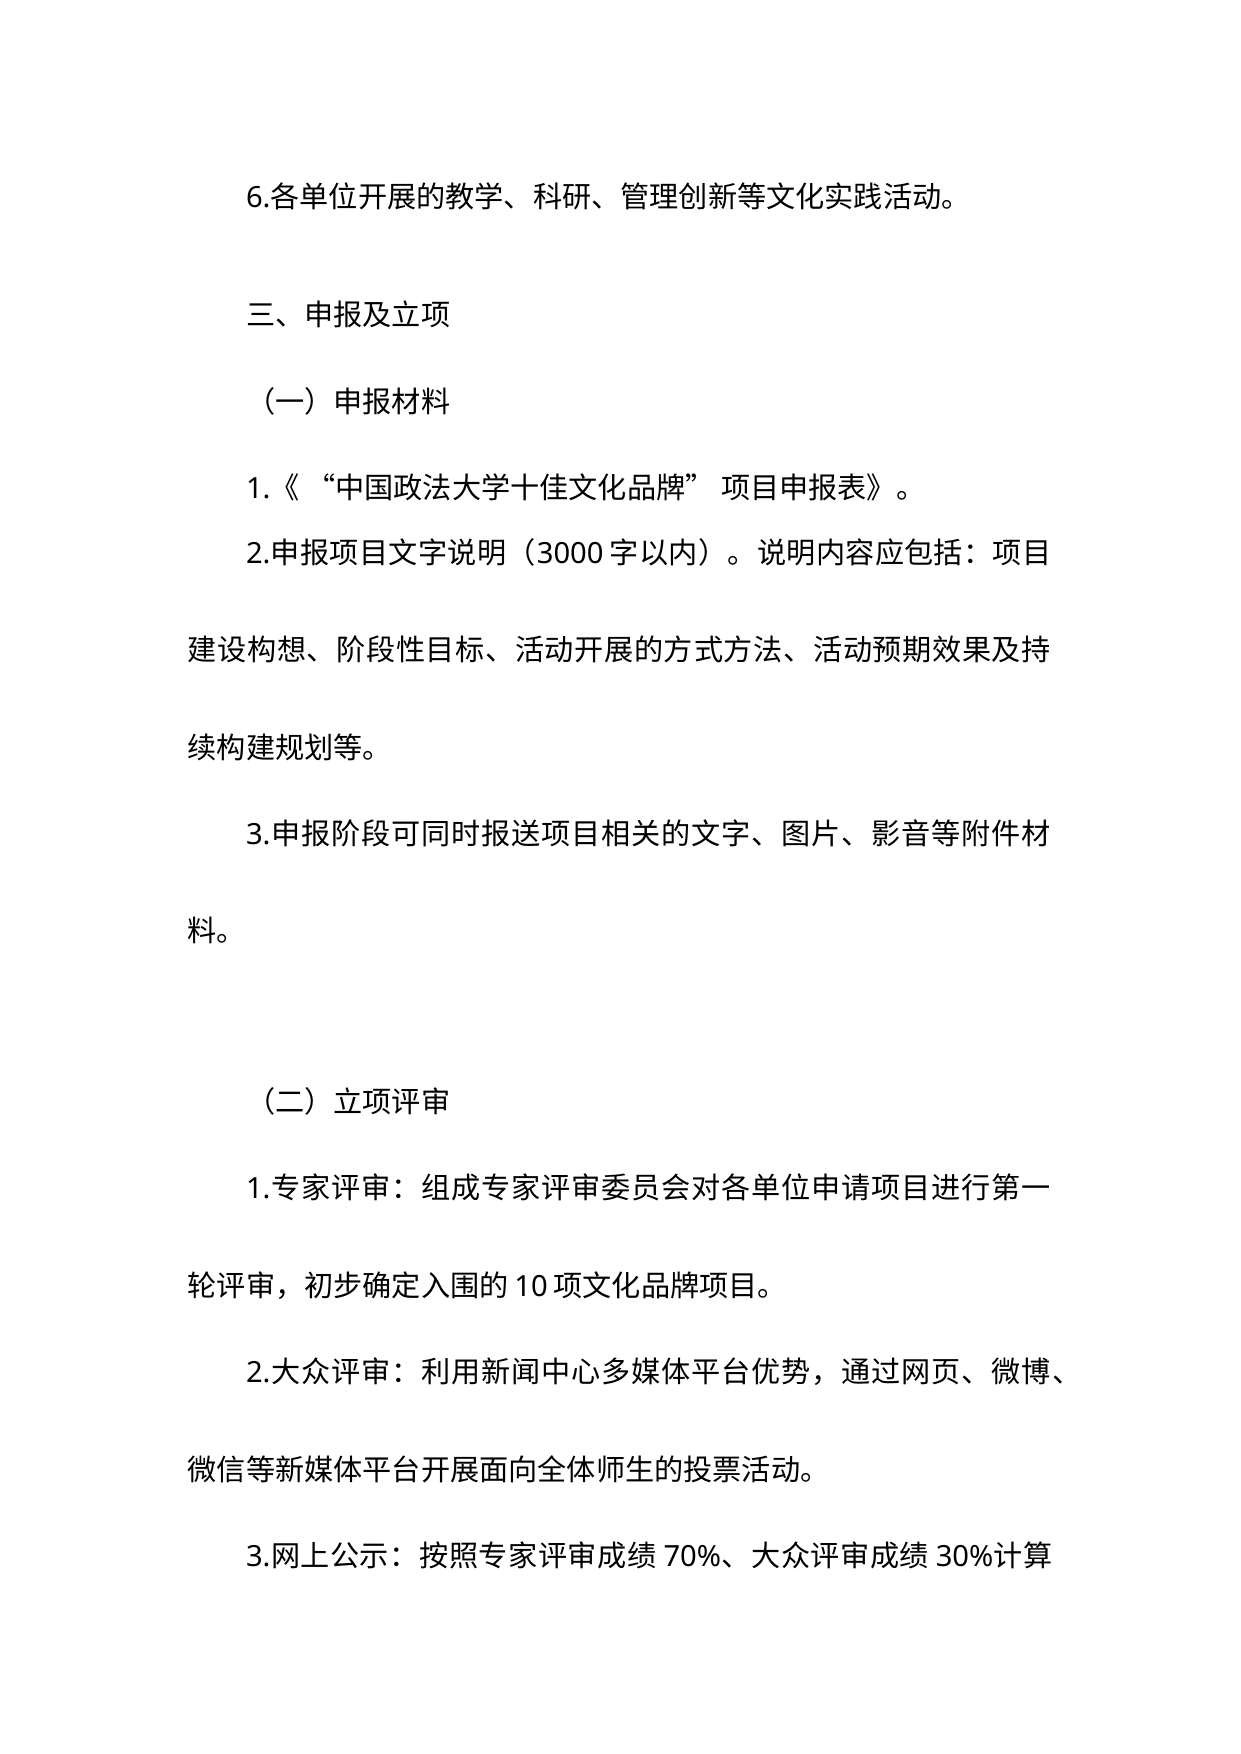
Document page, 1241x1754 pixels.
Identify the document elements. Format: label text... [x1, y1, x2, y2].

text 1.专家评审：组成专家评审委员会对各单位申请项目进行第一轮评审，初步确定入围的10项文化品牌项目。 [187, 1154, 1053, 1316]
text （二）立项评审 [187, 1067, 1053, 1132]
text 三、申报及立项 [187, 281, 1053, 346]
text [187, 1521, 1053, 1586]
text 6.各单位开展的教学、科研、管理创新等文化实践活动。 [187, 162, 1053, 227]
text 2.申报项目文字说明（3000字以内）。说明内容应包括：项目建设构想、阶段性目标、活动开展的方式方法、活动预期效果及持续构建规划等。 [187, 518, 1053, 778]
text 1.《 “中国政法大学十佳文化品牌” 项目申报表》。 [187, 453, 1053, 518]
text 3.申报阶段可同时报送项目相关的文字、图片、影音等附件材料。 [187, 799, 1053, 962]
text （一）申报材料 [187, 367, 1053, 432]
text 2.大众评审：利用新闻中心多媒体平台优势，通过网页、微博、微信等新媒体平台开展面向全体师生的投票活动。 [187, 1337, 1053, 1500]
